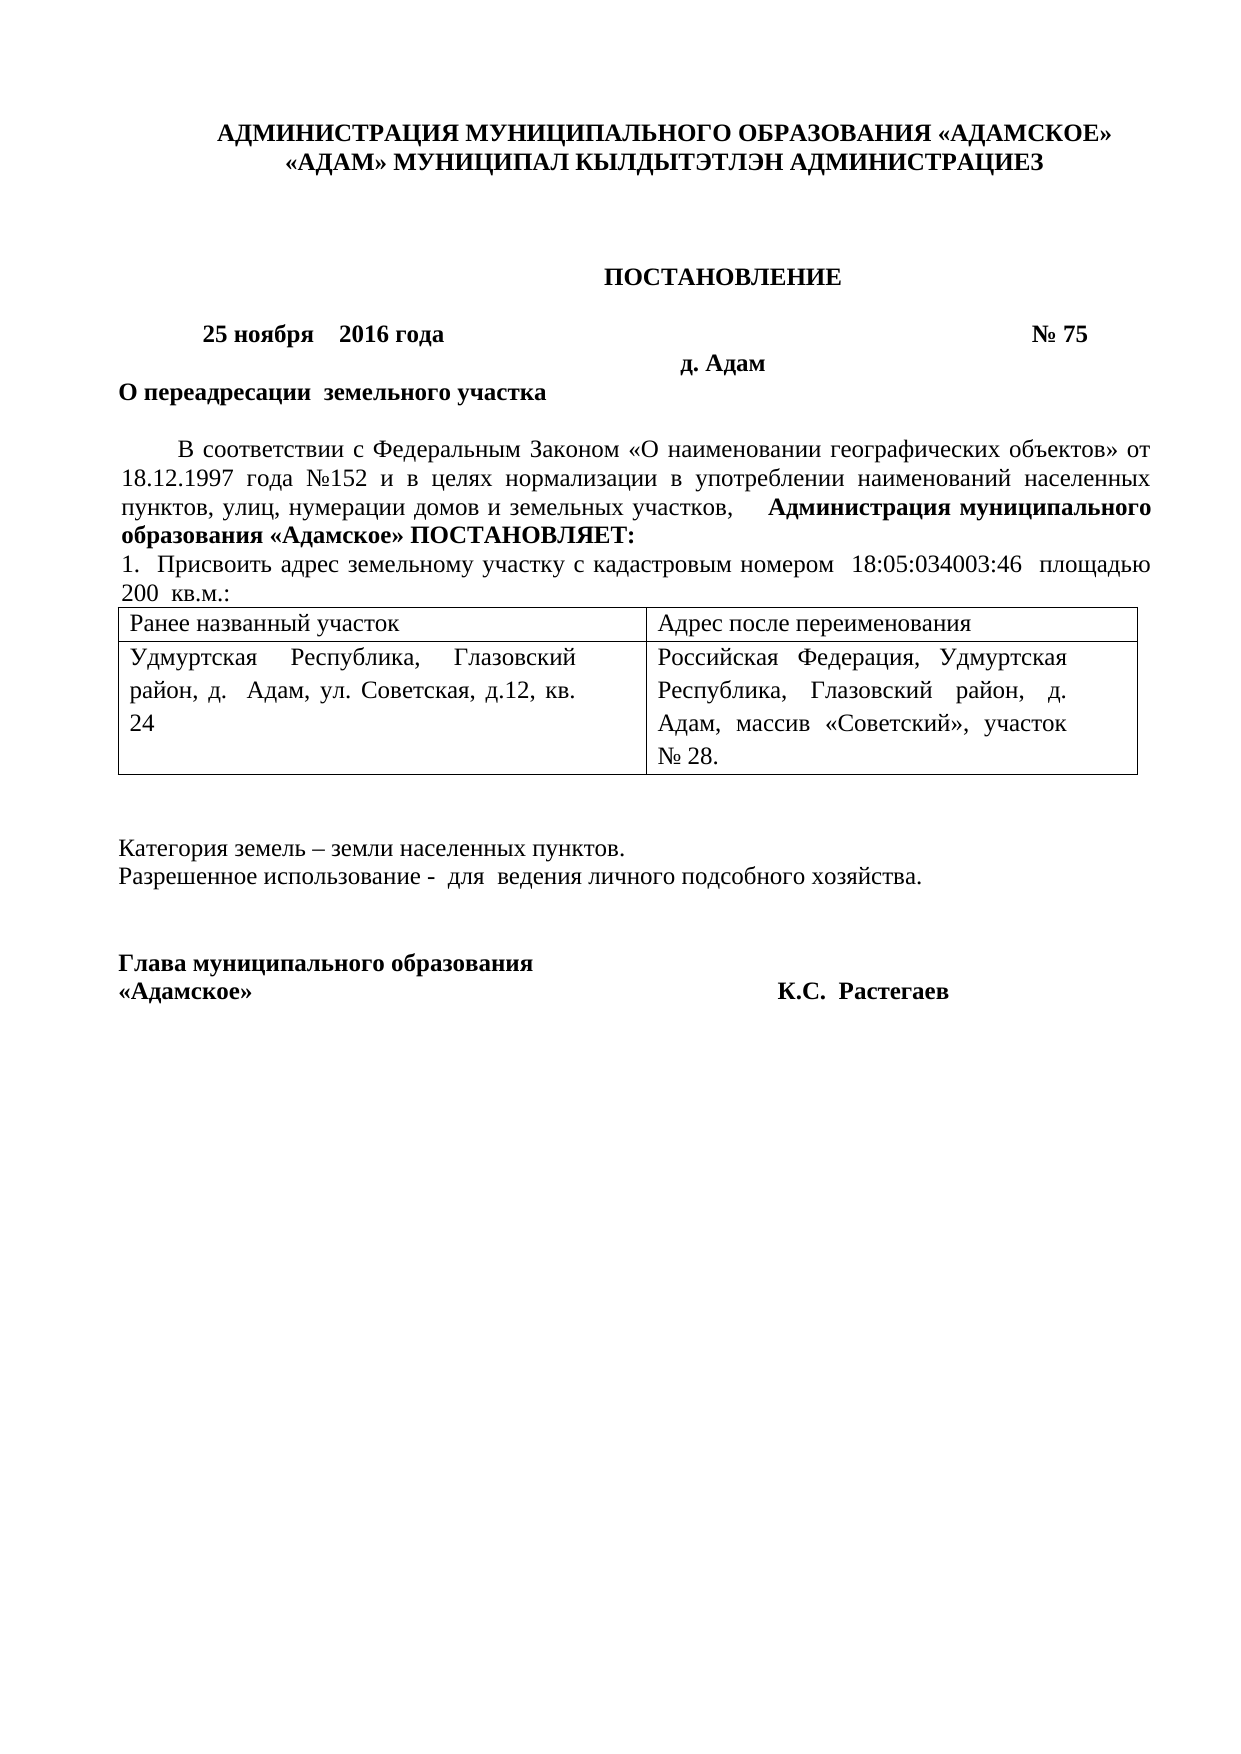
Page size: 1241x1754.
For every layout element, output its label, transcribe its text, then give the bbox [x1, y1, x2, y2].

text О переадресации земельного участка [118, 377, 1118, 406]
table_cell Удмуртская Республика, Глазовский район, д. Адам, ул. Советская, д.12, кв. 24 [119, 642, 646, 774]
text д. Адам [236, 348, 1152, 377]
text АДМИНИСТРАЦИЯ МУНИЦИПАЛЬНОГО ОБРАЗОВАНИЯ «АДАМСКОЕ» [177, 118, 1152, 147]
text Глава муниципального образования [118, 948, 1152, 976]
text Категория земель – земли населенных пунктов. [118, 833, 1171, 861]
text «АДАМ» МУНИЦИПАЛ КЫЛДЫТЭТЛЭН АДМИНИСТРАЦИЕЗ [177, 147, 1152, 176]
text Разрешенное использование - для ведения личного подсобного хозяйства. [118, 861, 1171, 890]
text 25 ноября 2016 года № 75 [177, 319, 1152, 348]
table_header Ранее названный участок [119, 608, 646, 641]
table_header Адрес после переименования [647, 608, 1137, 641]
text 1. Присвоить адрес земельному участку с кадастровым номером 18:05:034003:46 площадью 200 кв.м.: [121, 549, 1152, 607]
text «Адамское» К.С. Растегаев [118, 976, 1152, 1005]
table_cell Российская Федерация, Удмуртская Республика, Глазовский район, д. Адам, массив «Советский», участок № 28. [647, 642, 1137, 774]
text ПОСТАНОВЛЕНИЕ [236, 262, 1152, 291]
text В соответствии с Федеральным Законом «О наименовании географических объектов» от 18.12.1997 года №152 и в целях нормализации в употреблении наименований населенных пунктов, улиц, нумерации домов и земельных участков, Администрация муниципального образования «Адамское» ПОСТАНОВЛЯЕТ: [121, 434, 1152, 549]
